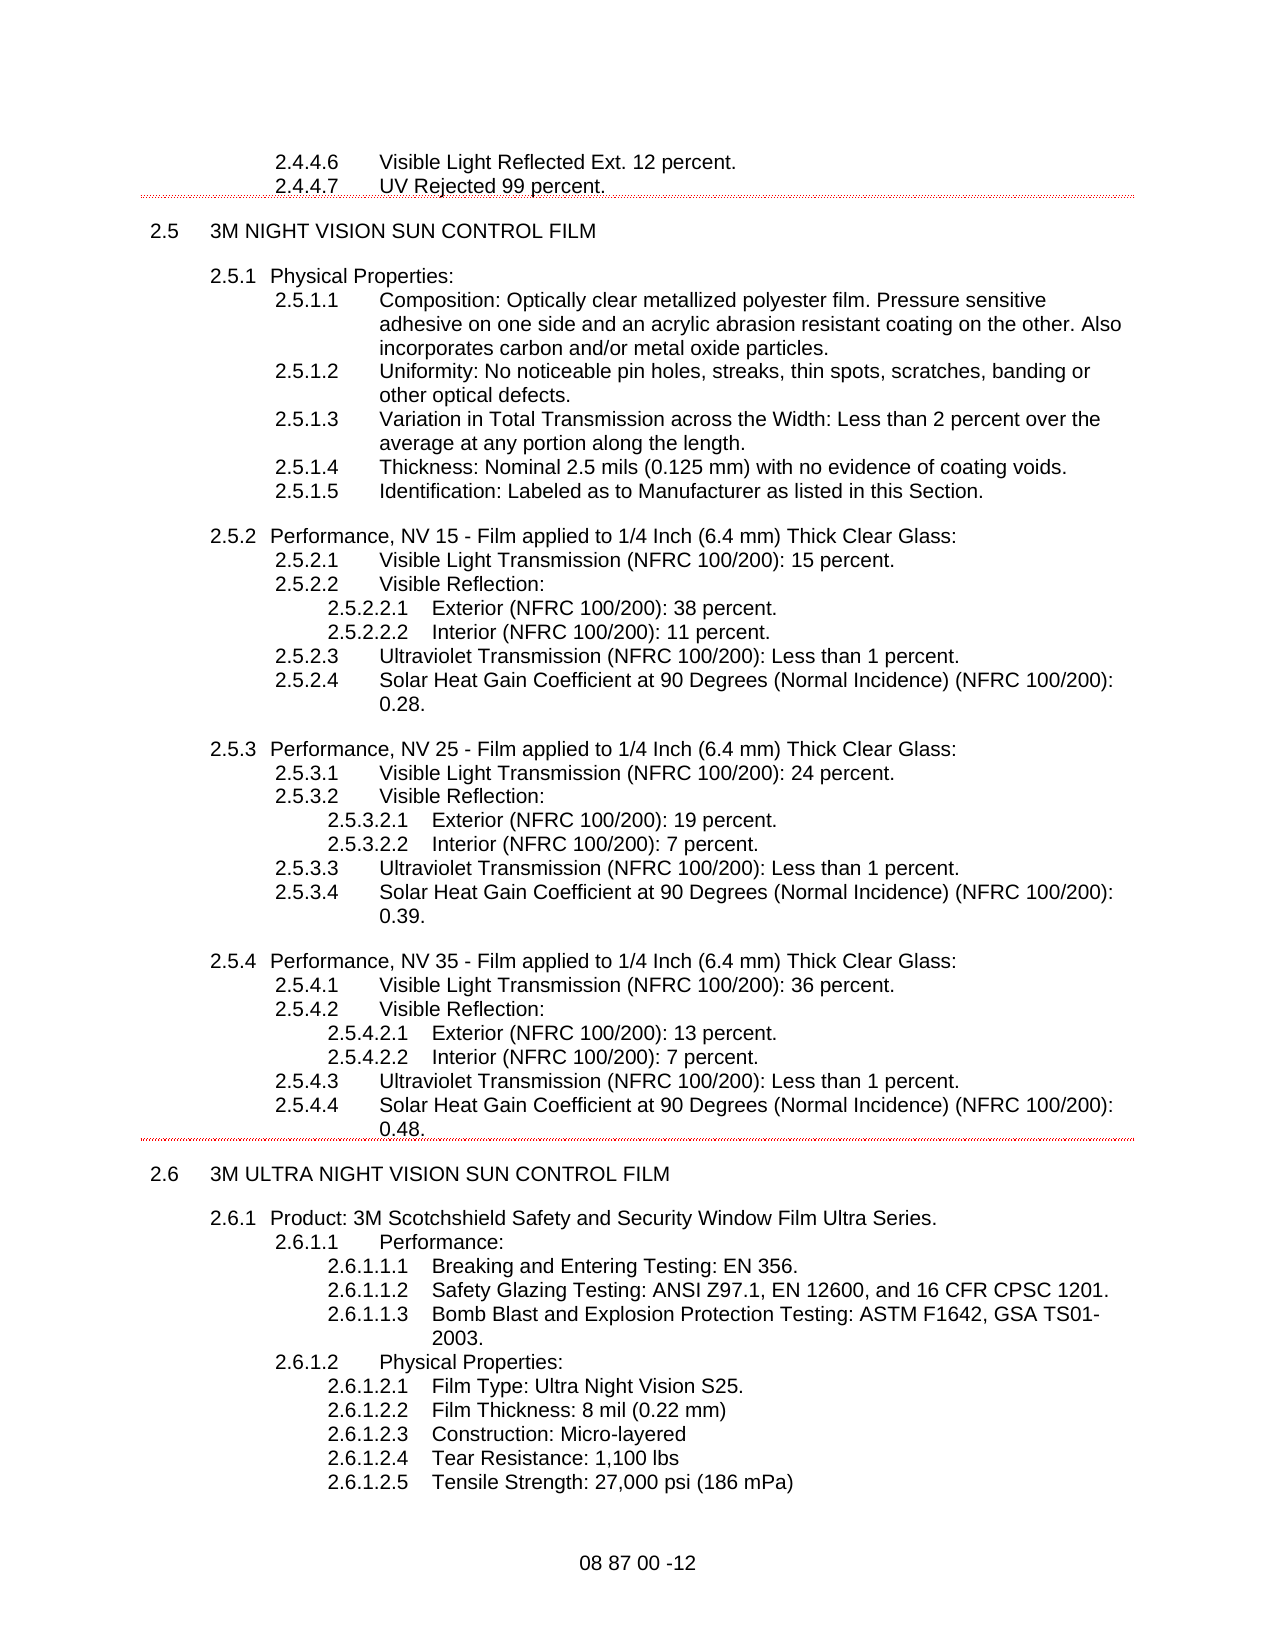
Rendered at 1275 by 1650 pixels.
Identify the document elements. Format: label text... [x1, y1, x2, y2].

list Uniformity: No noticeable pin holes, streaks, thin spots, scratches, banding or other optical defects. [275, 359, 1125, 407]
list Visible Reflection: [275, 572, 1125, 596]
list Construction: Micro-layered [327, 1422, 1125, 1446]
list Tear Resistance: 1,100 lbs [327, 1446, 1125, 1470]
list Variation in Total Transmission across the Width: Less than 2 percent over the average at any portion along the length. [275, 407, 1125, 455]
list Physical Properties: [210, 263, 1125, 287]
list Performance, NV 35 - Film applied to 1/4 Inch (6.4 mm) Thick Clear Glass: [210, 949, 1125, 973]
list Bomb Blast and Explosion Protection Testing: ASTM F1642, GSA TS01-2003. [327, 1302, 1125, 1350]
list Ultraviolet Transmission (NFRC 100/200): Less than 1 percent. [275, 1069, 1125, 1093]
list Breaking and Entering Testing: EN 356. [327, 1254, 1125, 1278]
list Identification: Labeled as to Manufacturer as listed in this Section. [275, 479, 1125, 503]
list Exterior (NFRC 100/200): 38 percent. [327, 596, 1125, 620]
list Product: 3M Scotchshield Safety and Security Window Film Ultra Series. [210, 1206, 1125, 1230]
list 3M NIGHT VISION SUN CONTROL FILM [150, 219, 1125, 243]
list Visible Light Transmission (NFRC 100/200): 15 percent. [275, 548, 1125, 572]
list Visible Reflection: [275, 997, 1125, 1021]
list Tensile Strength: 27,000 psi (186 mPa) [327, 1470, 1125, 1494]
list Exterior (NFRC 100/200): 19 percent. [327, 808, 1125, 832]
list Visible Light Reflected Ext. 12 percent. [275, 150, 1125, 174]
list Visible Reflection: [275, 784, 1125, 808]
list Solar Heat Gain Coefficient at 90 Degrees (Normal Incidence) (NFRC 100/200): 0.28. [275, 668, 1125, 716]
list Film Type: Ultra Night Vision S25. [327, 1374, 1125, 1398]
list Performance, NV 15 - Film applied to 1/4 Inch (6.4 mm) Thick Clear Glass: [210, 524, 1125, 548]
list 3M ULTRA NIGHT VISION SUN CONTROL FILM [150, 1161, 1125, 1185]
list UV Rejected 99 percent. [275, 174, 1125, 198]
list Exterior (NFRC 100/200): 13 percent. [327, 1021, 1125, 1045]
list Solar Heat Gain Coefficient at 90 Degrees (Normal Incidence) (NFRC 100/200): 0.48. [275, 1093, 1125, 1141]
list Composition: Optically clear metallized polyester film. Pressure sensitive adhesive on one side and an acrylic abrasion resistant coating on the other. Also incorporates carbon and/or metal oxide particles. [275, 287, 1125, 359]
list Performance, NV 25 - Film applied to 1/4 Inch (6.4 mm) Thick Clear Glass: [210, 736, 1125, 760]
list Interior (NFRC 100/200): 7 percent. [327, 832, 1125, 856]
list Interior (NFRC 100/200): 7 percent. [327, 1045, 1125, 1069]
list Physical Properties: [275, 1350, 1125, 1374]
list Ultraviolet Transmission (NFRC 100/200): Less than 1 percent. [275, 856, 1125, 880]
list Thickness: Nominal 2.5 mils (0.125 mm) with no evidence of coating voids. [275, 455, 1125, 479]
list Safety Glazing Testing: ANSI Z97.1, EN 12600, and 16 CFR CPSC 1201. [327, 1278, 1125, 1302]
list Solar Heat Gain Coefficient at 90 Degrees (Normal Incidence) (NFRC 100/200): 0.39. [275, 880, 1125, 928]
list Ultraviolet Transmission (NFRC 100/200): Less than 1 percent. [275, 644, 1125, 668]
list Visible Light Transmission (NFRC 100/200): 36 percent. [275, 973, 1125, 997]
list Visible Light Transmission (NFRC 100/200): 24 percent. [275, 760, 1125, 784]
list Performance: [275, 1230, 1125, 1254]
list Film Thickness: 8 mil (0.22 mm) [327, 1398, 1125, 1422]
list Interior (NFRC 100/200): 11 percent. [327, 620, 1125, 644]
